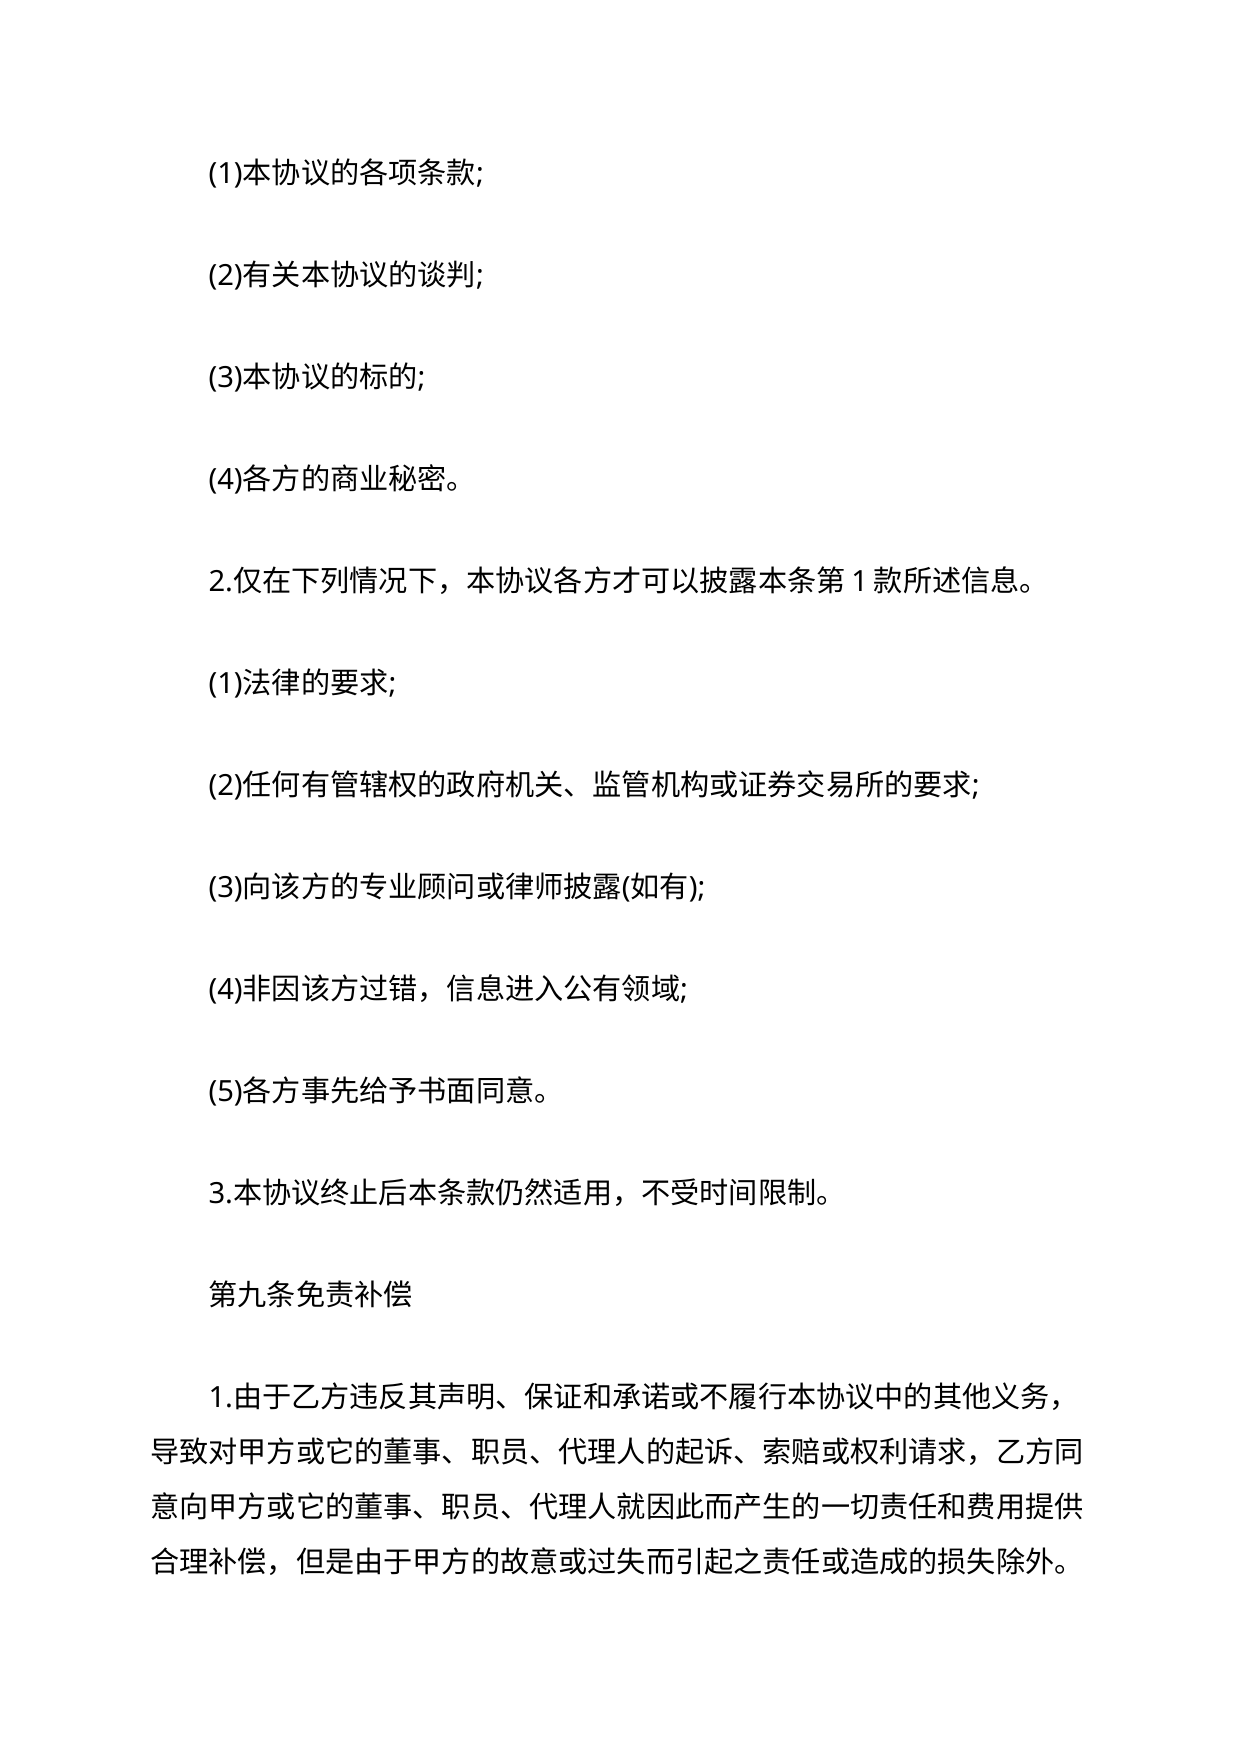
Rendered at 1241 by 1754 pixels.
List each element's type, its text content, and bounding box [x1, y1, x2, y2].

text (1)本协议的各项条款; [150, 150, 1090, 192]
text 第九条免责补偿 [150, 1272, 1090, 1314]
text (3)向该方的专业顾问或律师披露(如有); [150, 864, 1090, 906]
text (2)任何有管辖权的政府机关、监管机构或证券交易所的要求; [150, 762, 1090, 804]
text (4)各方的商业秘密。 [150, 456, 1090, 498]
text (1)法律的要求; [150, 660, 1090, 702]
text 2.仅在下列情况下，本协议各方才可以披露本条第1款所述信息。 [150, 558, 1090, 600]
text (2)有关本协议的谈判; [150, 252, 1090, 294]
text (4)非因该方过错，信息进入公有领域; [150, 966, 1090, 1008]
text 1.由于乙方违反其声明、保证和承诺或不履行本协议中的其他义务，导致对甲方或它的董事、职员、代理人的起诉、索赔或权利请求，乙方同意向甲方或它的董事、职员、代理人就因此而产生的一切责任和费用提供合理补偿，但是由于甲方的故意或过失而引起之责任或造成的损失除外。 [150, 1373, 1090, 1581]
text (5)各方事先给予书面同意。 [150, 1068, 1090, 1110]
text (3)本协议的标的; [150, 354, 1090, 396]
text 3.本协议终止后本条款仍然适用，不受时间限制。 [150, 1170, 1090, 1212]
